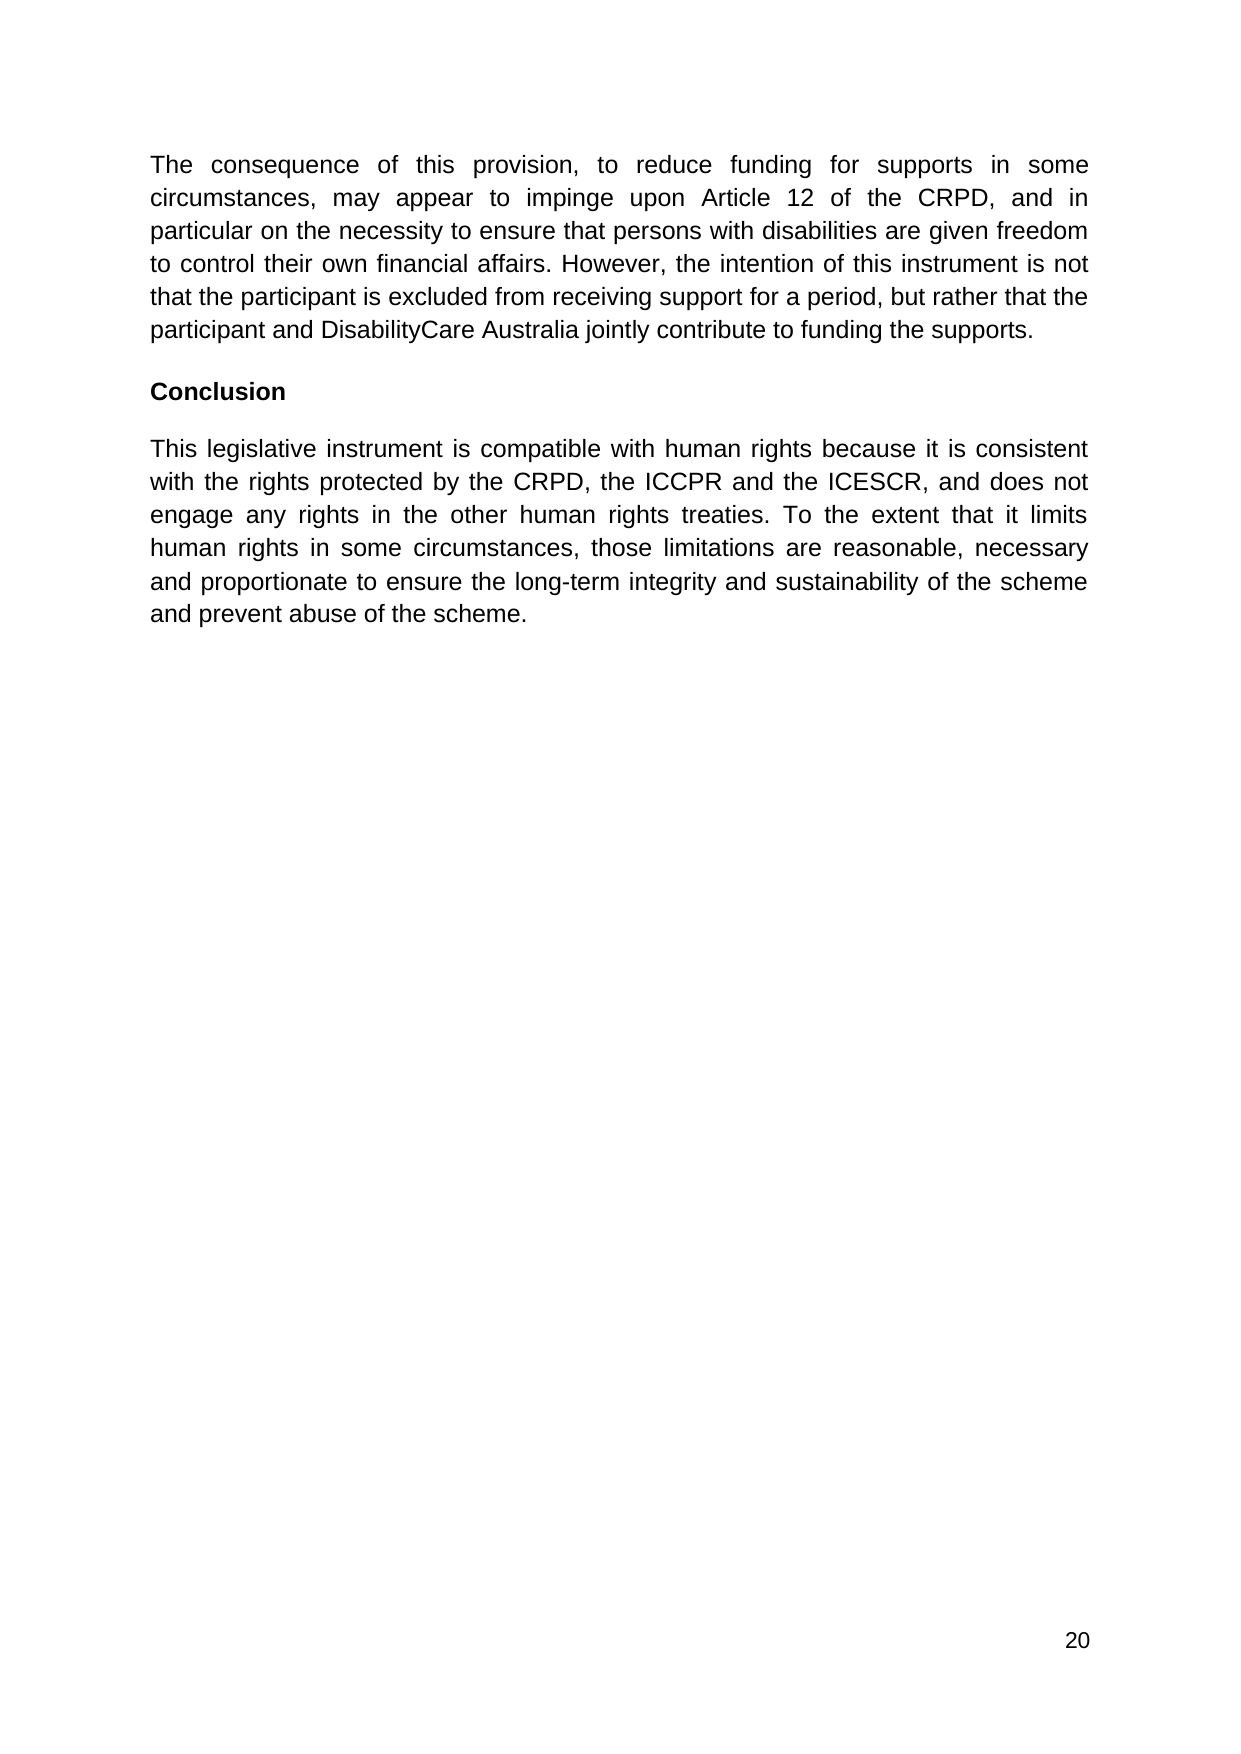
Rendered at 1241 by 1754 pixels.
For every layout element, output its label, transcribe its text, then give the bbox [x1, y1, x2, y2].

text This legislative instrument is compatible with human rights because it is consistent with the rights protected by the CRPD, the ICCPR and the ICESCR, and does not engage any rights in the other human rights treaties. To the extent that it limits human rights in some circumstances, those limitations are reasonable, necessary and proportionate to ensure the long-term integrity and sustainability of the scheme and prevent abuse of the scheme. [150, 434, 1090, 628]
text Conclusion [150, 377, 1090, 406]
text The consequence of this provision, to reduce funding for supports in some circumstances, may appear to impinge upon Article 12 of the CRPD, and in particular on the necessity to ensure that persons with disabilities are given freedom to control their own financial affairs. However, the intention of this instrument is not that the participant is excluded from receiving support for a period, but rather that the participant and DisabilityCare Australia jointly contribute to funding the supports. [150, 150, 1090, 344]
